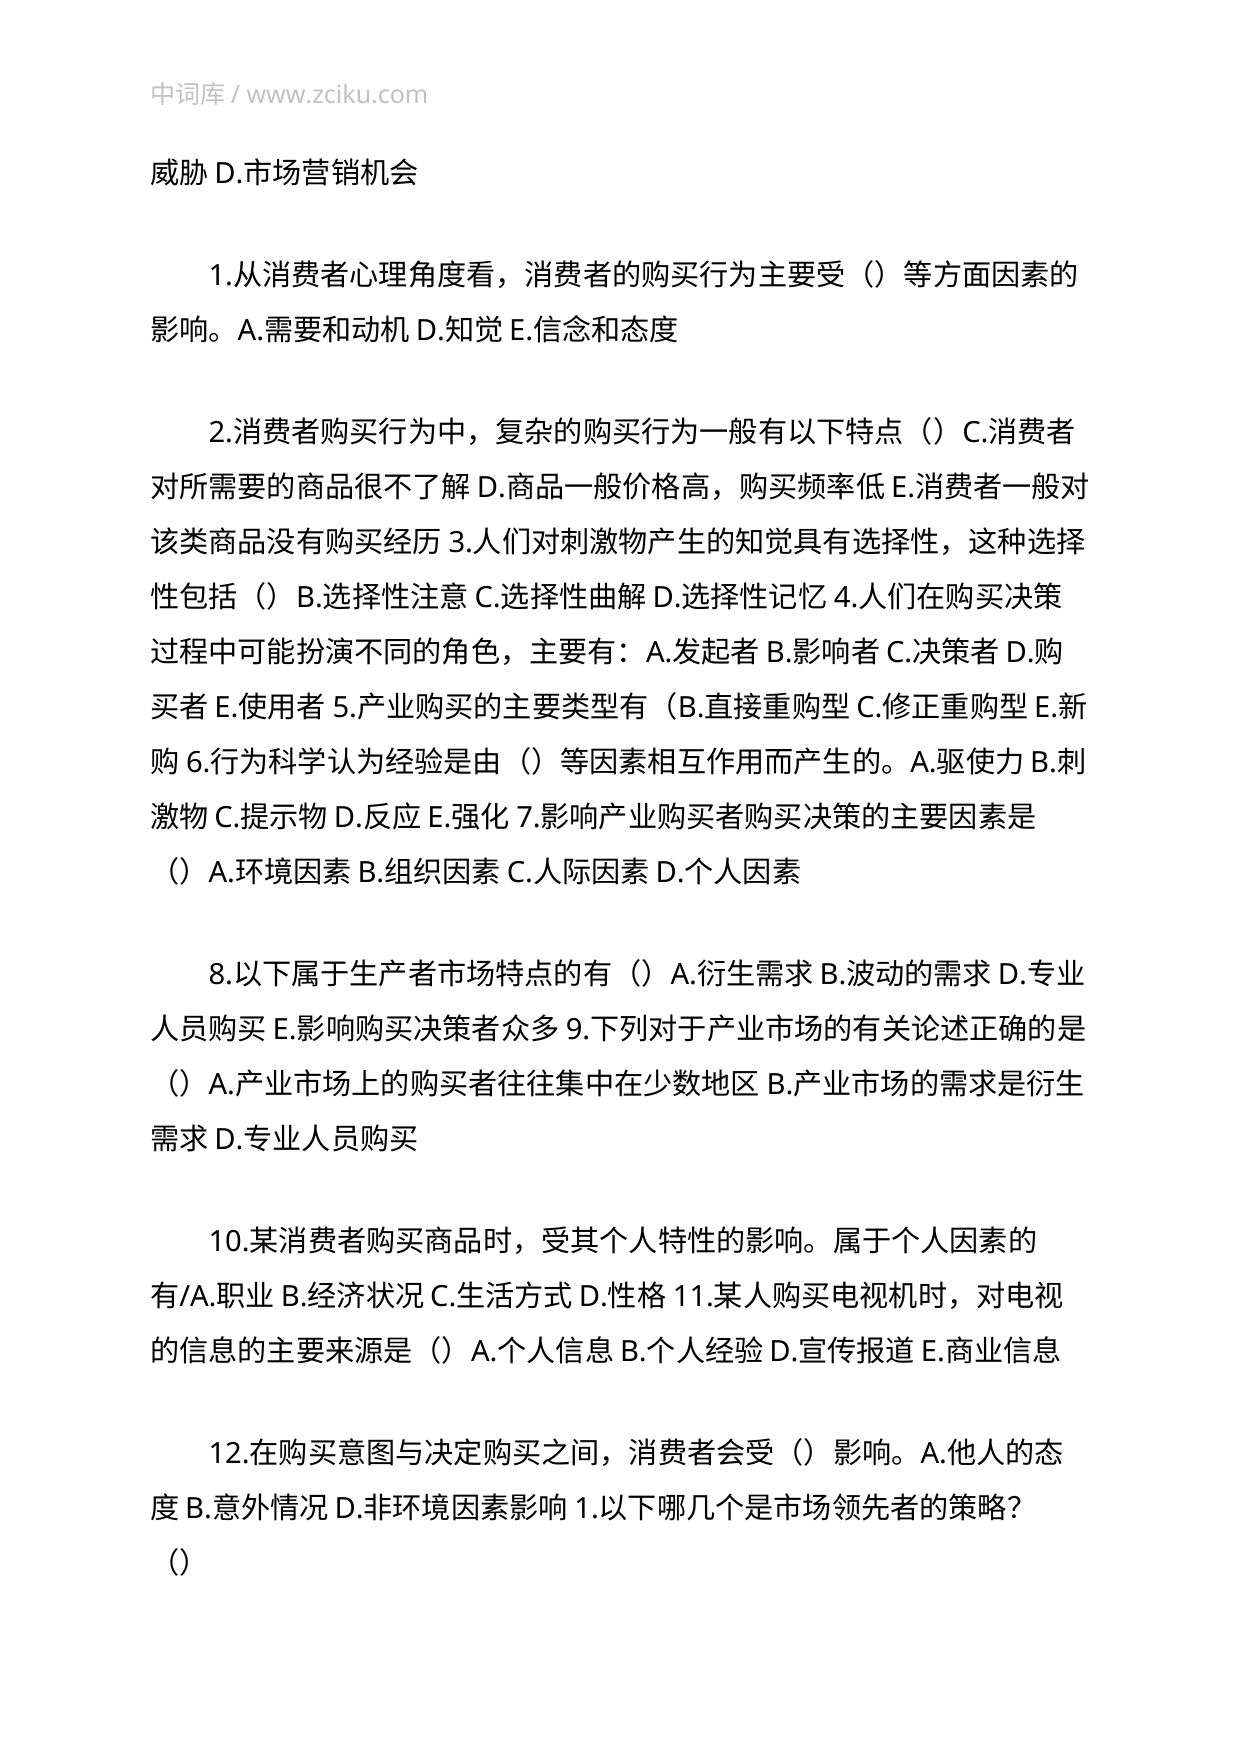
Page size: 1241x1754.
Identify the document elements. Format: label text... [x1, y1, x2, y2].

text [150, 150, 1090, 192]
text 12.在购买意图与决定购买之间，消费者会受（）影响。A.他人的态度B.意外情况D.非环境因素影响 1.以下哪几个是市场领先者的策略？（） [150, 1430, 1090, 1582]
text 8.以下属于生产者市场特点的有（）A.衍生需求B.波动的需求D.专业人员购买E.影响购买决策者众多 9.下列对于产业市场的有关论述正确的是（）A.产业市场上的购买者往往集中在少数地区 B.产业市场的需求是衍生需求D.专业人员购买 [150, 951, 1090, 1158]
text 1.从消费者心理角度看，消费者的购买行为主要受（）等方面因素的影响。A.需要和动机D.知觉E.信念和态度 [150, 252, 1090, 349]
text 2.消费者购买行为中，复杂的购买行为一般有以下特点（）C.消费者对所需要的商品很不了解D.商品一般价格高，购买频率低E.消费者一般对该类商品没有购买经历 3.人们对刺激物产生的知觉具有选择性，这种选择性包括（）B.选择性注意C.选择性曲解D.选择性记忆 4.人们在购买决策过程中可能扮演不同的角色，主要有：A.发起者B.影响者C.决策者D.购买者E.使用者 5.产业购买的主要类型有（B.直接重购型C.修正重购型E.新购 6.行为科学认为经验是由（）等因素相互作用而产生的。A.驱使力B.刺激物C.提示物D.反应E.强化 7.影响产业购买者购买决策的主要因素是（）A.环境因素B.组织因素C.人际因素D.个人因素 [150, 409, 1090, 891]
text 10.某消费者购买商品时，受其个人特性的影响。属于个人因素的有/A.职业B.经济状况C.生活方式D.性格 11.某人购买电视机时，对电视的信息的主要来源是（）A.个人信息B.个人经验D.宣传报道E.商业信息 [150, 1218, 1090, 1370]
